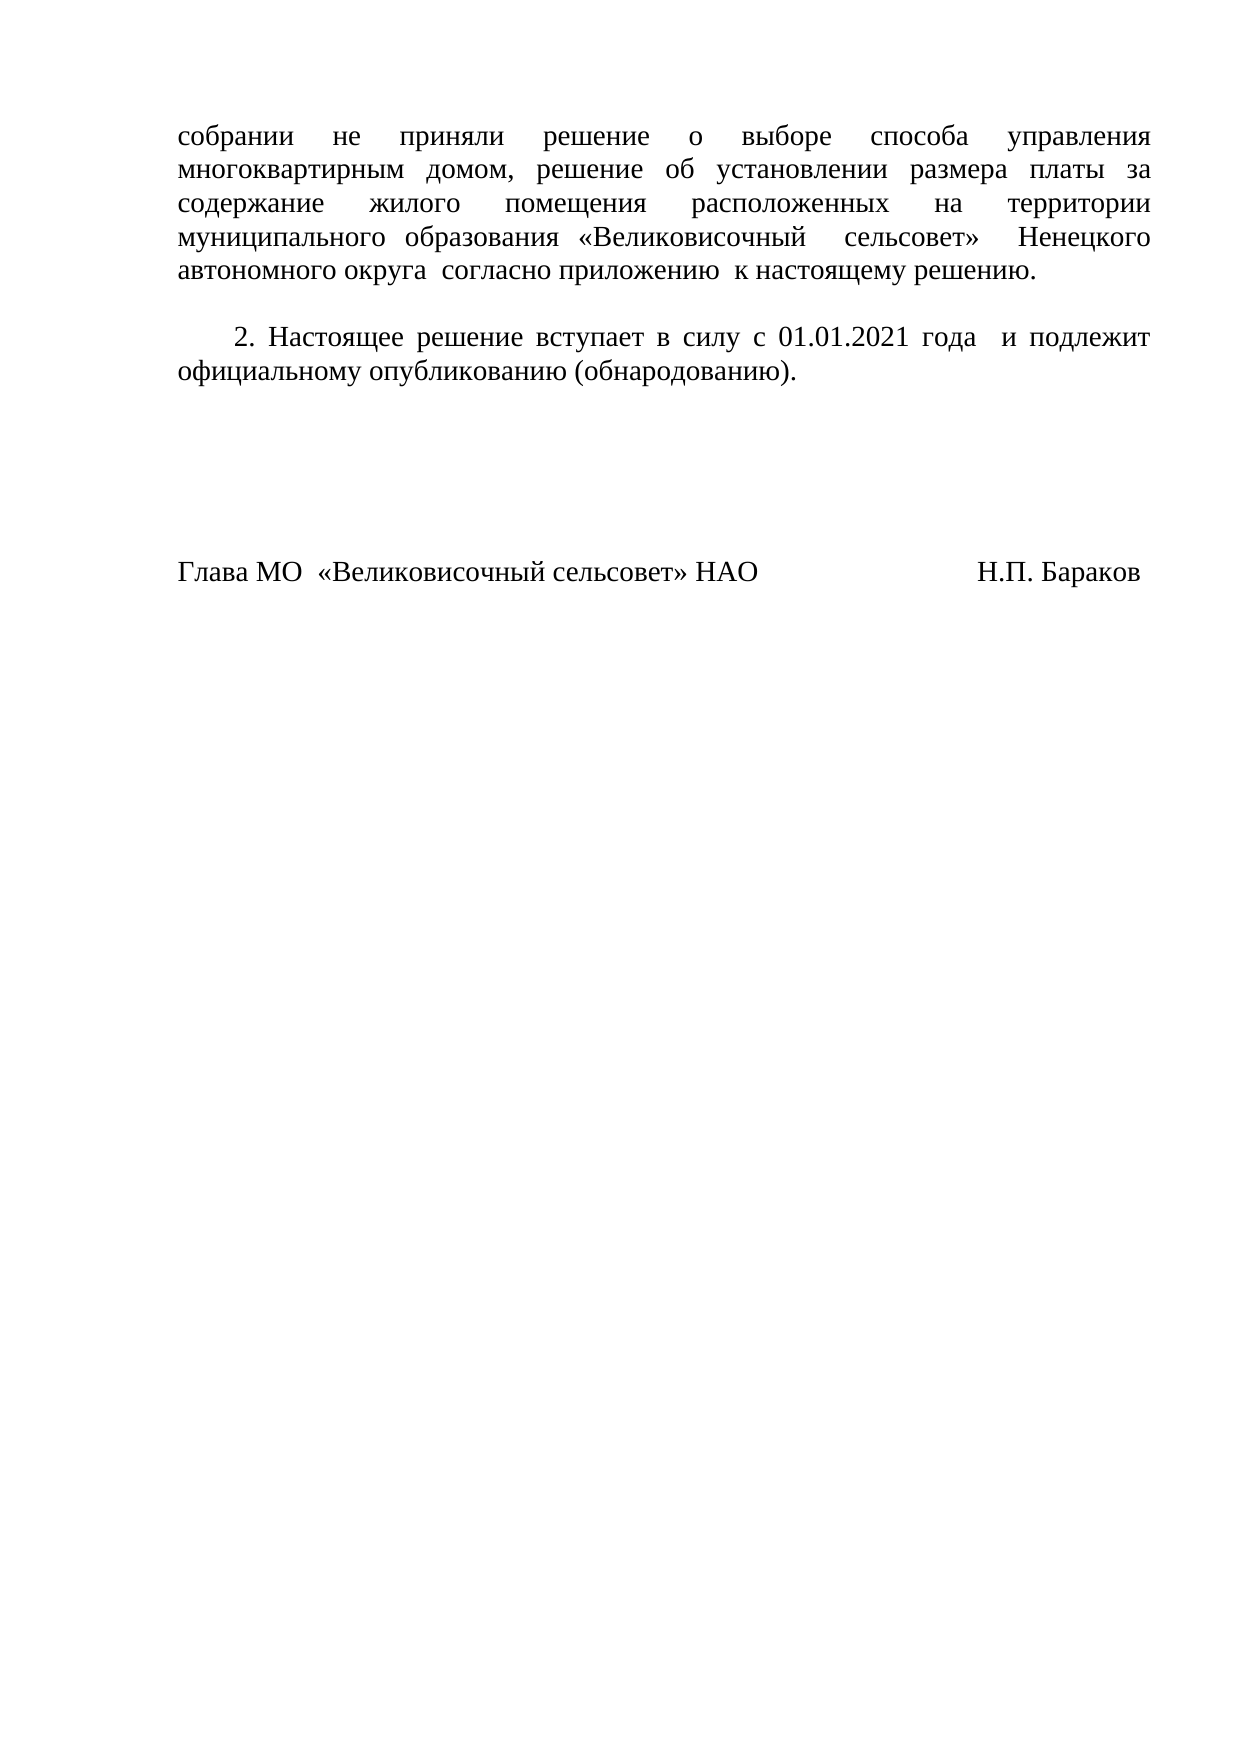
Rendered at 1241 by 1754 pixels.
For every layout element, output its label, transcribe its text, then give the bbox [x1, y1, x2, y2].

text Глава МО «Великовисочный сельсовет» НАО Н.П. Бараков [177, 554, 1152, 588]
text 2. Настоящее решение вступает в силу с 01.01.2021 года и подлежит официальному опубликованию (обнародованию). [177, 319, 1152, 386]
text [177, 118, 1152, 286]
